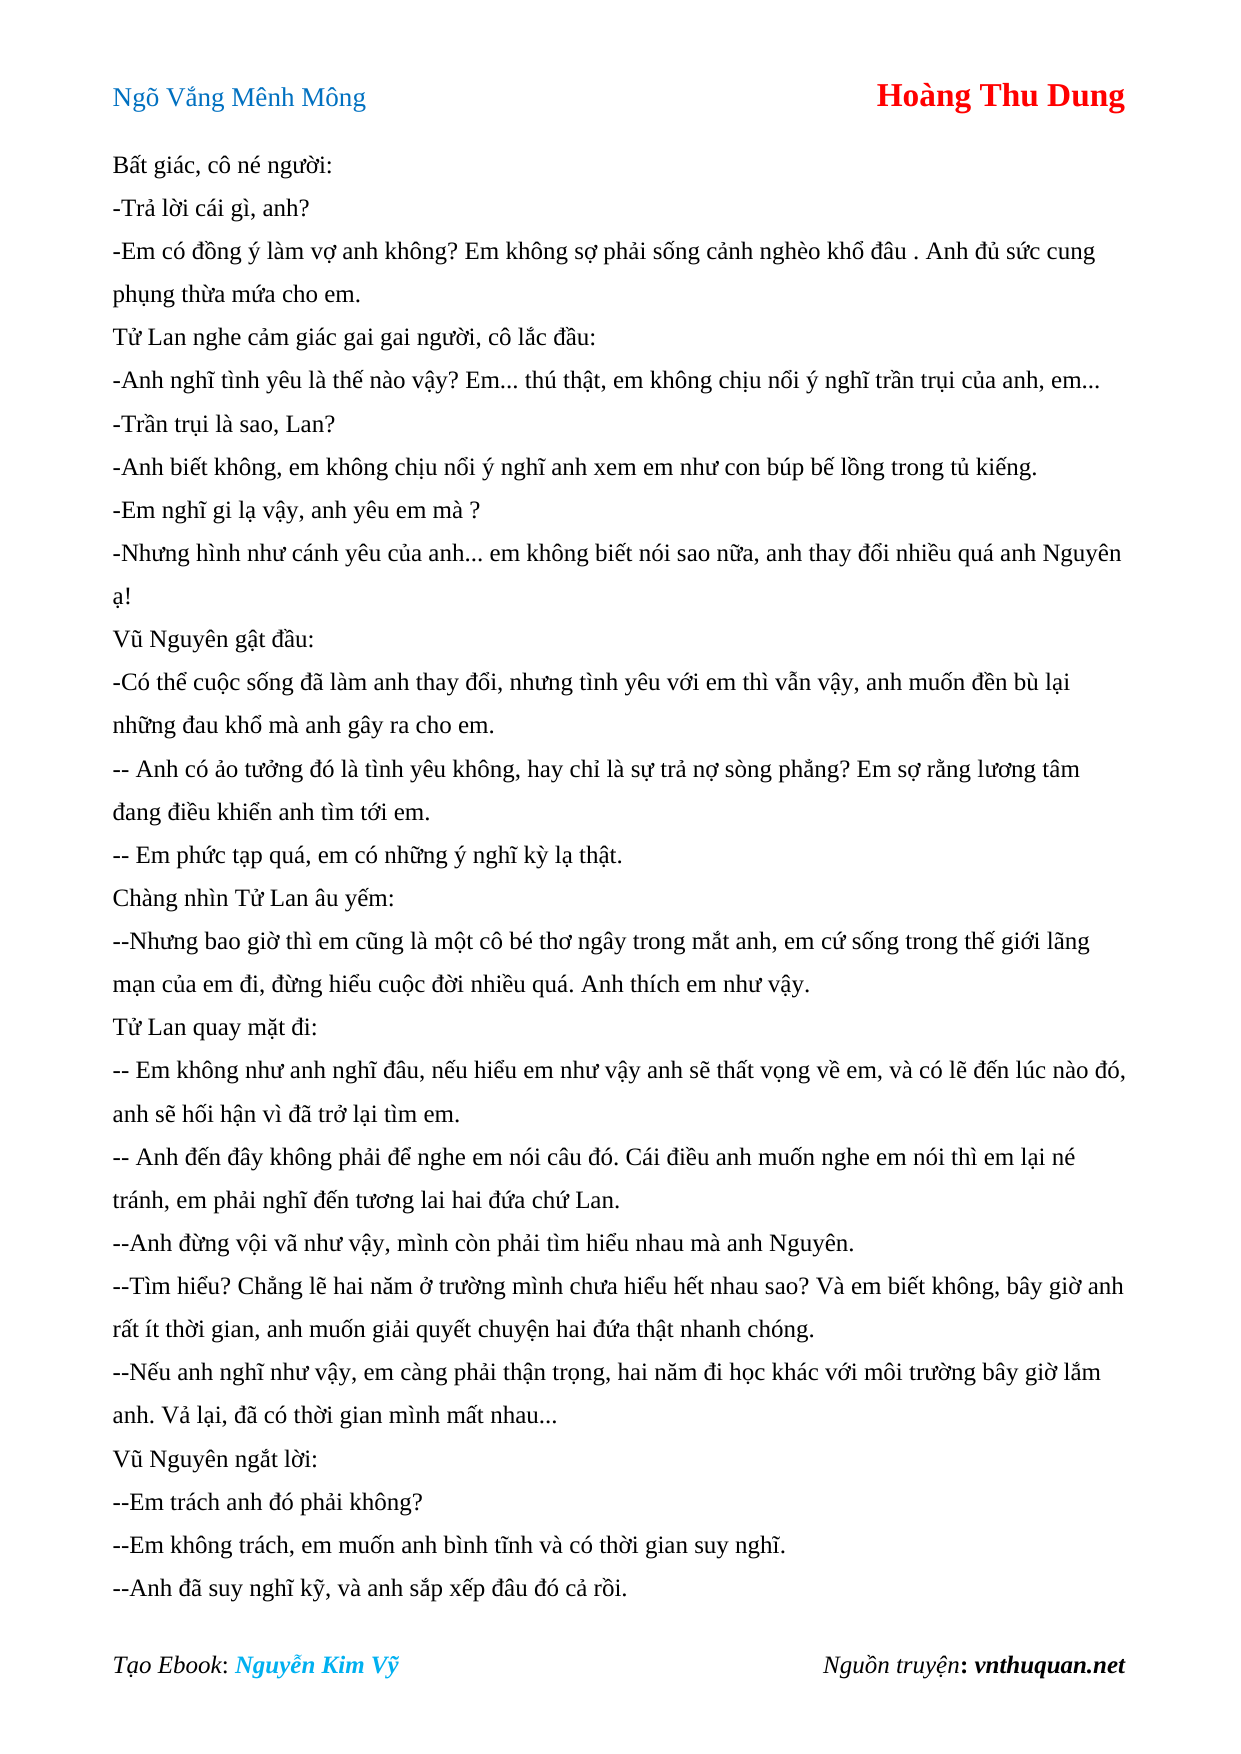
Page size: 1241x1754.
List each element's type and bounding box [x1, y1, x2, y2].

text [112, 150, 1128, 1602]
